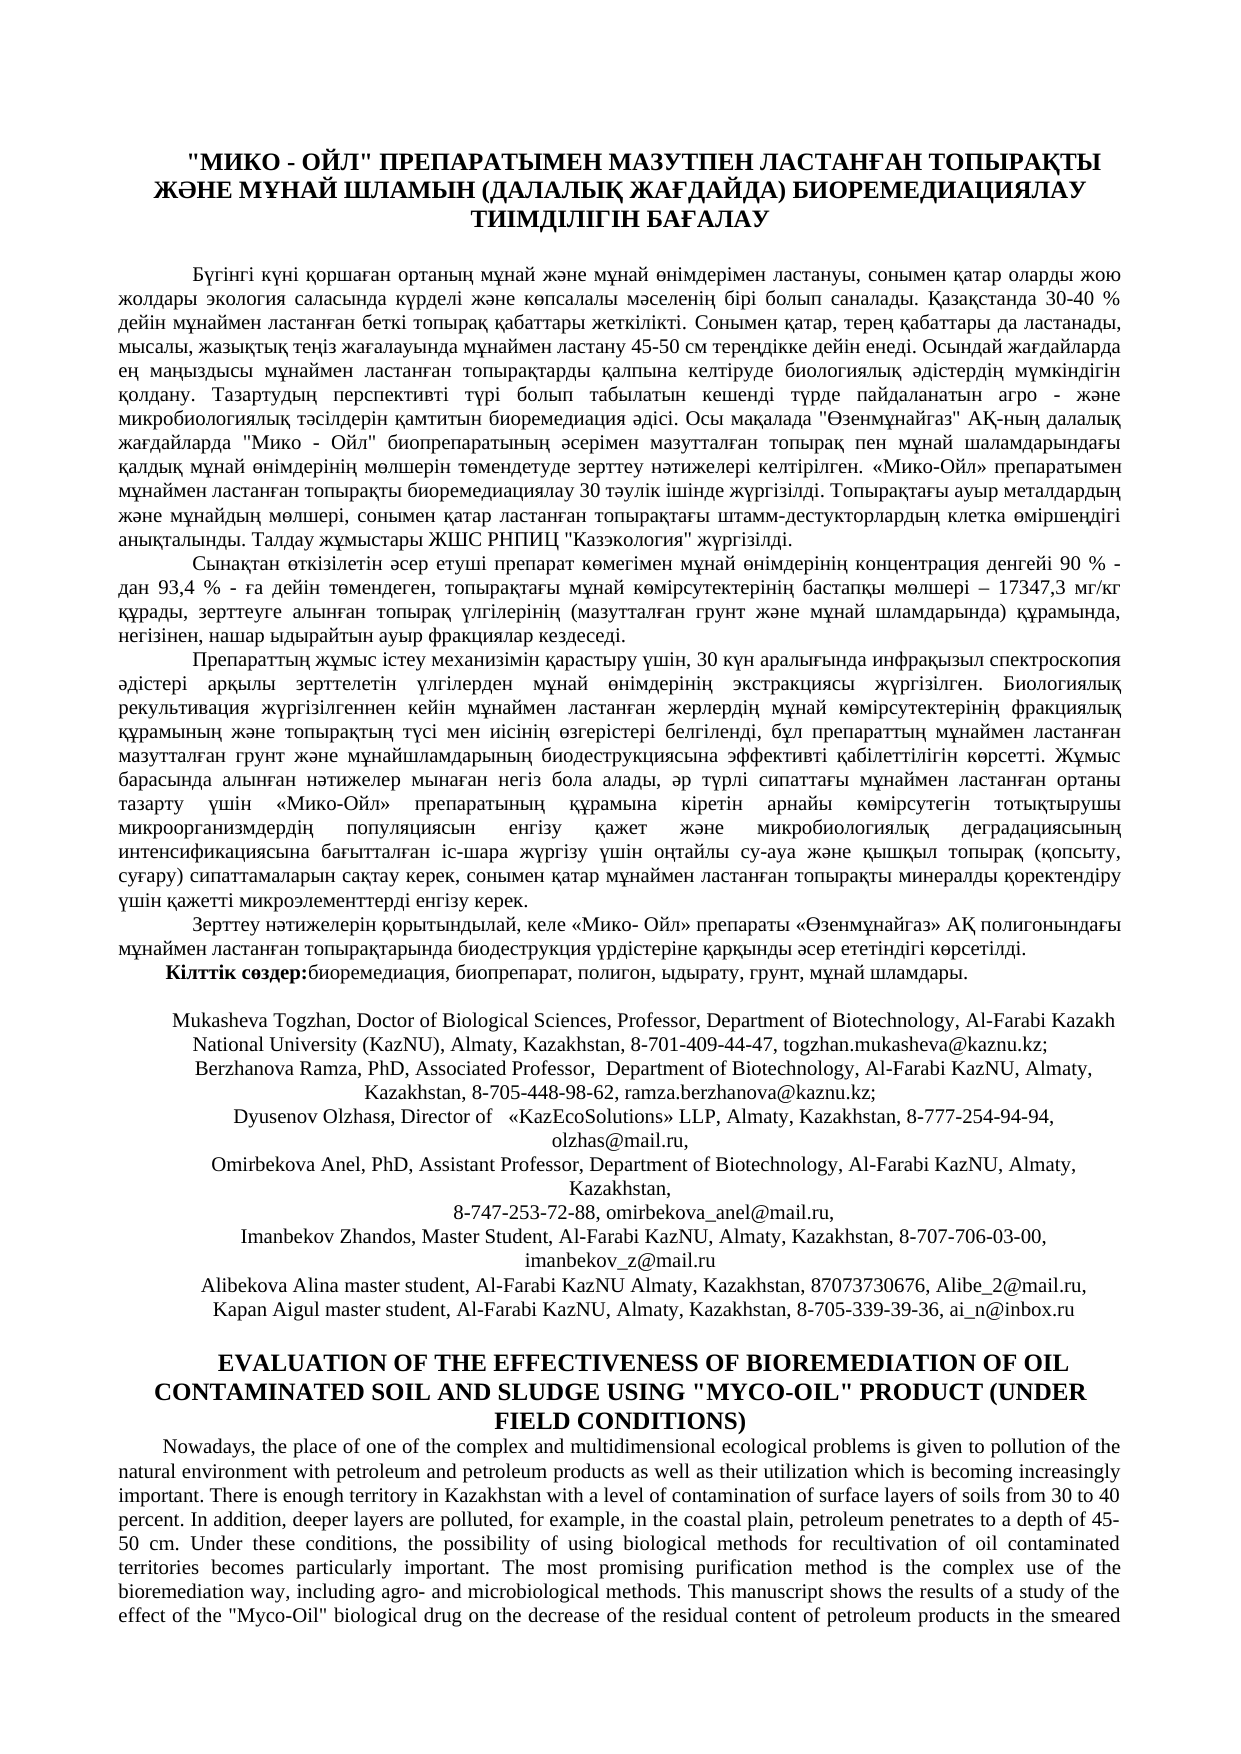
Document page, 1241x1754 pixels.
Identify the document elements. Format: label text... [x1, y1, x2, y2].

text Бүгінгі күні қоршаған ортаның мұнай және мұнай өнімдерімен ластануы, сонымен қатар оларды жою жолдары экология саласында күрделі және көпсалалы мәселенің бірі болып саналады. Қазақстанда 30-40 % дейін мұнаймен ластанған беткі топырақ қабаттары жеткілікті. Сонымен қатар, терең қабаттары да ластанады, мысалы, жазықтық теңіз жағалауында мұнаймен ластану 45-50 см тереңдікке дейін енеді. Осындай жағдайларда ең маңыздысы мұнаймен ластанған топырақтарды қалпына келтіруде биологиялық әдістердің мүмкіндігін қолдану. Тазартудың перспективті түрі болып табылатын кешенді түрде пайдаланатын агро - және микробиологиялық тәсілдерін қамтитын биоремедиация әдісі. Осы мақалада "Өзенмұнайгаз" АҚ-ның далалық жағдайларда "Мико - Ойл" биопрепаратының әсерімен мазутталған топырақ пен мұнай шаламдарындағы қалдық мұнай өнімдерінің мөлшерін төмендетуде зерттеу нәтижелері келтірілген. «Мико-Ойл» препаратымен мұнаймен ластанған топырақты биоремедиациялау 30 тәулік ішінде жүргізілді. Топырақтағы ауыр металдардың және мұнайдың мөлшері, сонымен қатар ластанған топырақтағы штамм-дестукторлардың клетка өміршеңдігі анықталынды. Талдау жұмыстары ЖШС РНПИЦ "Казэкология" жүргізілді. [118, 262, 1122, 551]
text EVALUATION OF THE EFFECTIVENESS OF BIOREMEDIATION OF OIL CONTAMINATED SOIL AND SLUDGE USING "MYCO-OIL" PRODUCT (UNDER FIELD CONDITIONS) [118, 1348, 1122, 1434]
text Зерттеу нәтижелерін қорытындылай, келе «Мико- Ойл» препараты «Өзенмұнайгаз» АҚ полигонындағы мұнаймен ластанған топырақтарында биодеструкция үрдістеріне қарқынды әсер ететіндігі көрсетілді. [118, 912, 1122, 960]
text Препараттың жұмыс істеу механизімін қарастыру үшін, 30 күн аралығында инфрақызыл спектроскопия әдістері арқылы зерттелетін үлгілерден мұнай өнімдерінің экстракциясы жүргізілген. Биологиялық рекультивация жүргізілгеннен кейін мұнаймен ластанған жерлердің мұнай көмірсутектерінің фракциялық құрамының және топырақтың түсі мен иісінің өзгерістері белгіленді, бұл препараттың мұнаймен ластанған мазутталған грунт және мұнайшламдарының биодеструкциясына эффективті қабілеттілігін көрсетті. Жұмыс барасында алынған нәтижелер мынаған негіз бола алады, әр түрлі сипаттағы мұнаймен ластанған ортаны тазарту үшін «Мико-Ойл» препаратының құрамына кіретін арнайы көмірсутегін тотықтырушы микроорганизмдердің популяциясын енгізу қажет және микробиологиялық деградациясының интенсификациясына бағытталған іс-шара жүргізу үшін оңтайлы су-ауа және қышқыл топырақ (қопсыту, суғару) сипаттамаларын сақтау керек, сонымен қатар мұнаймен ластанған топырақты минералды қоректендіру үшін қажетті микроэлементтерді енгізу керек. [118, 647, 1122, 912]
text "МИКО - ОЙЛ" ПРЕПАРАТЫМЕН МАЗУТПЕН ЛАСТАНҒАН ТОПЫРАҚТЫ ЖӘНЕ МҰНАЙ ШЛАМЫН (ДАЛАЛЫҚ ЖАҒДАЙДА) БИОРЕМЕДИАЦИЯЛАУ ТИІМДІЛІГІН БАҒАЛАУ [118, 147, 1122, 233]
text Imanbekov Zhandos, Master Student, Al-Farabi KazNU, Almaty, Kazakhstan, 8-707-706-03-00, imanbekov_z@mail.ru [118, 1224, 1122, 1272]
text Кілттік сөздер:биоремедиация, биопрепарат, полигон, ыдырату, грунт, мұнай шламдары. [118, 960, 1122, 984]
text Alibekova Alina master student, Al-Farabi KazNU Almaty, Kazakhstan, 87073730676, Alibe_2@mail.ru, [118, 1272, 1122, 1297]
text Mukasheva Togzhan, Doctor of Biological Sciences, Professor, Department of Biotechnology, Al-Farabi Kazakh National University (KazNU), Almaty, Kazakhstan, 8-701-409-44-47, togzhan.mukasheva@kaznu.kz; [118, 1008, 1122, 1056]
text 8-747-253-72-88, omirbekova_anel@mail.ru, [118, 1200, 1122, 1224]
text Dyusenov Olzhasя, Director of «KazEcoSolutions» LLP, Almaty, Kazakhstan, 8-777-254-94-94, olzhas@mail.ru, [118, 1104, 1122, 1152]
text Kapan Aigul master student, Al-Farabi KazNU, Almaty, Kazakhstan, 8-705-339-39-36, ai_n@inbox.ru [118, 1297, 1122, 1321]
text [118, 1434, 1122, 1627]
text Сынақтан өткізілетін әсер етуші препарат көмегімен мұнай өнімдерінің концентрация денгейі 90 % - дан 93,4 % - ға дейін төмендеген, топырақтағы мұнай көмірсутектерінің бастапқы мөлшері – 17347,3 мг/кг құрады, зерттеуге алынған топырақ үлгілерінің (мазутталған грунт және мұнай шламдарында) құрамында, негізінен, нашар ыдырайтын ауыр фракциялар кездеседі. [118, 551, 1122, 647]
text Omirbekova Anel, PhD, Assistant Professor, Department of Biotechnology, Al-Farabi KazNU, Almaty, Kazakhstan, [118, 1152, 1122, 1200]
text Berzhanova Ramza, PhD, Associated Professor, Department of Biotechnology, Al-Farabi KazNU, Almaty, Kazakhstan, 8-705-448-98-62, ramza.berzhanova@kaznu.kz; [118, 1056, 1122, 1104]
